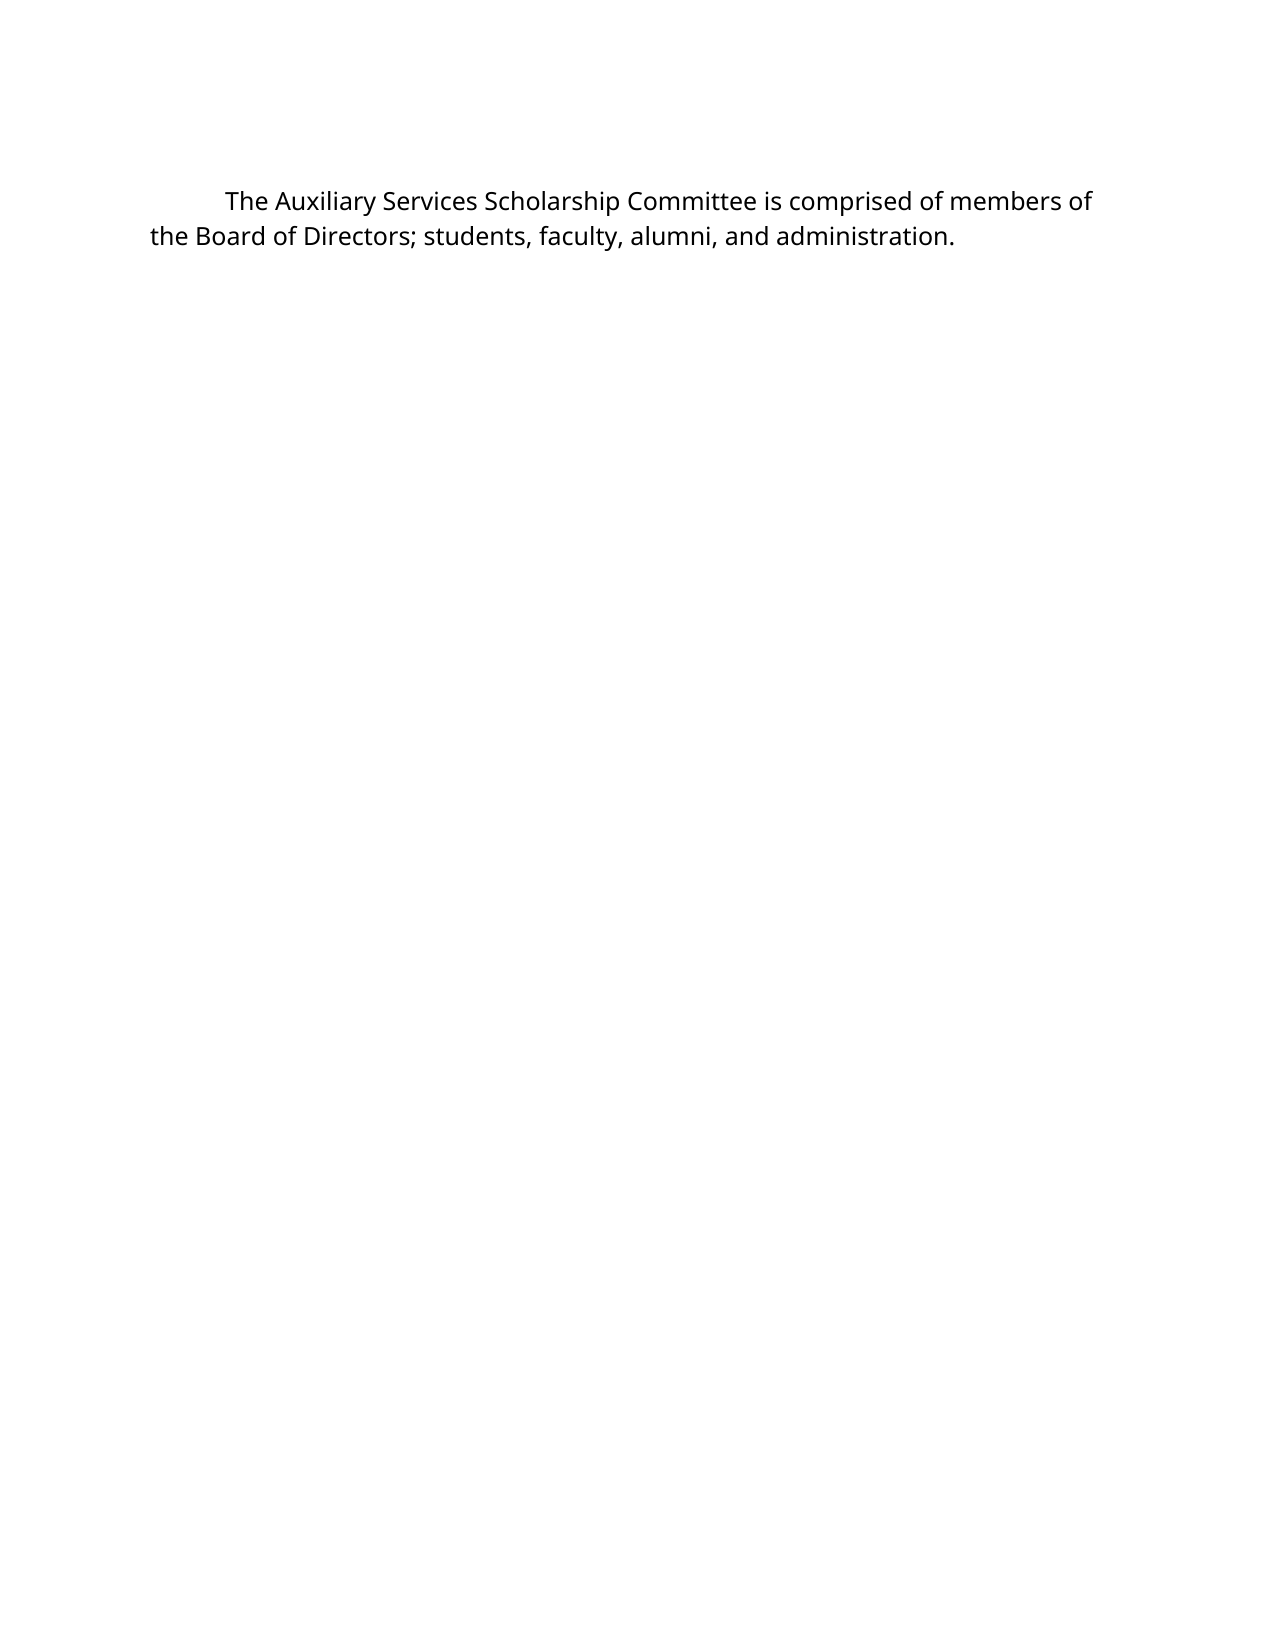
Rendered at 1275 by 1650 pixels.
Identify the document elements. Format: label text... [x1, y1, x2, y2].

text The Auxiliary Services Scholarship Committee is comprised of members of the Board of Directors; students, faculty, alumni, and administration. [150, 184, 1125, 252]
